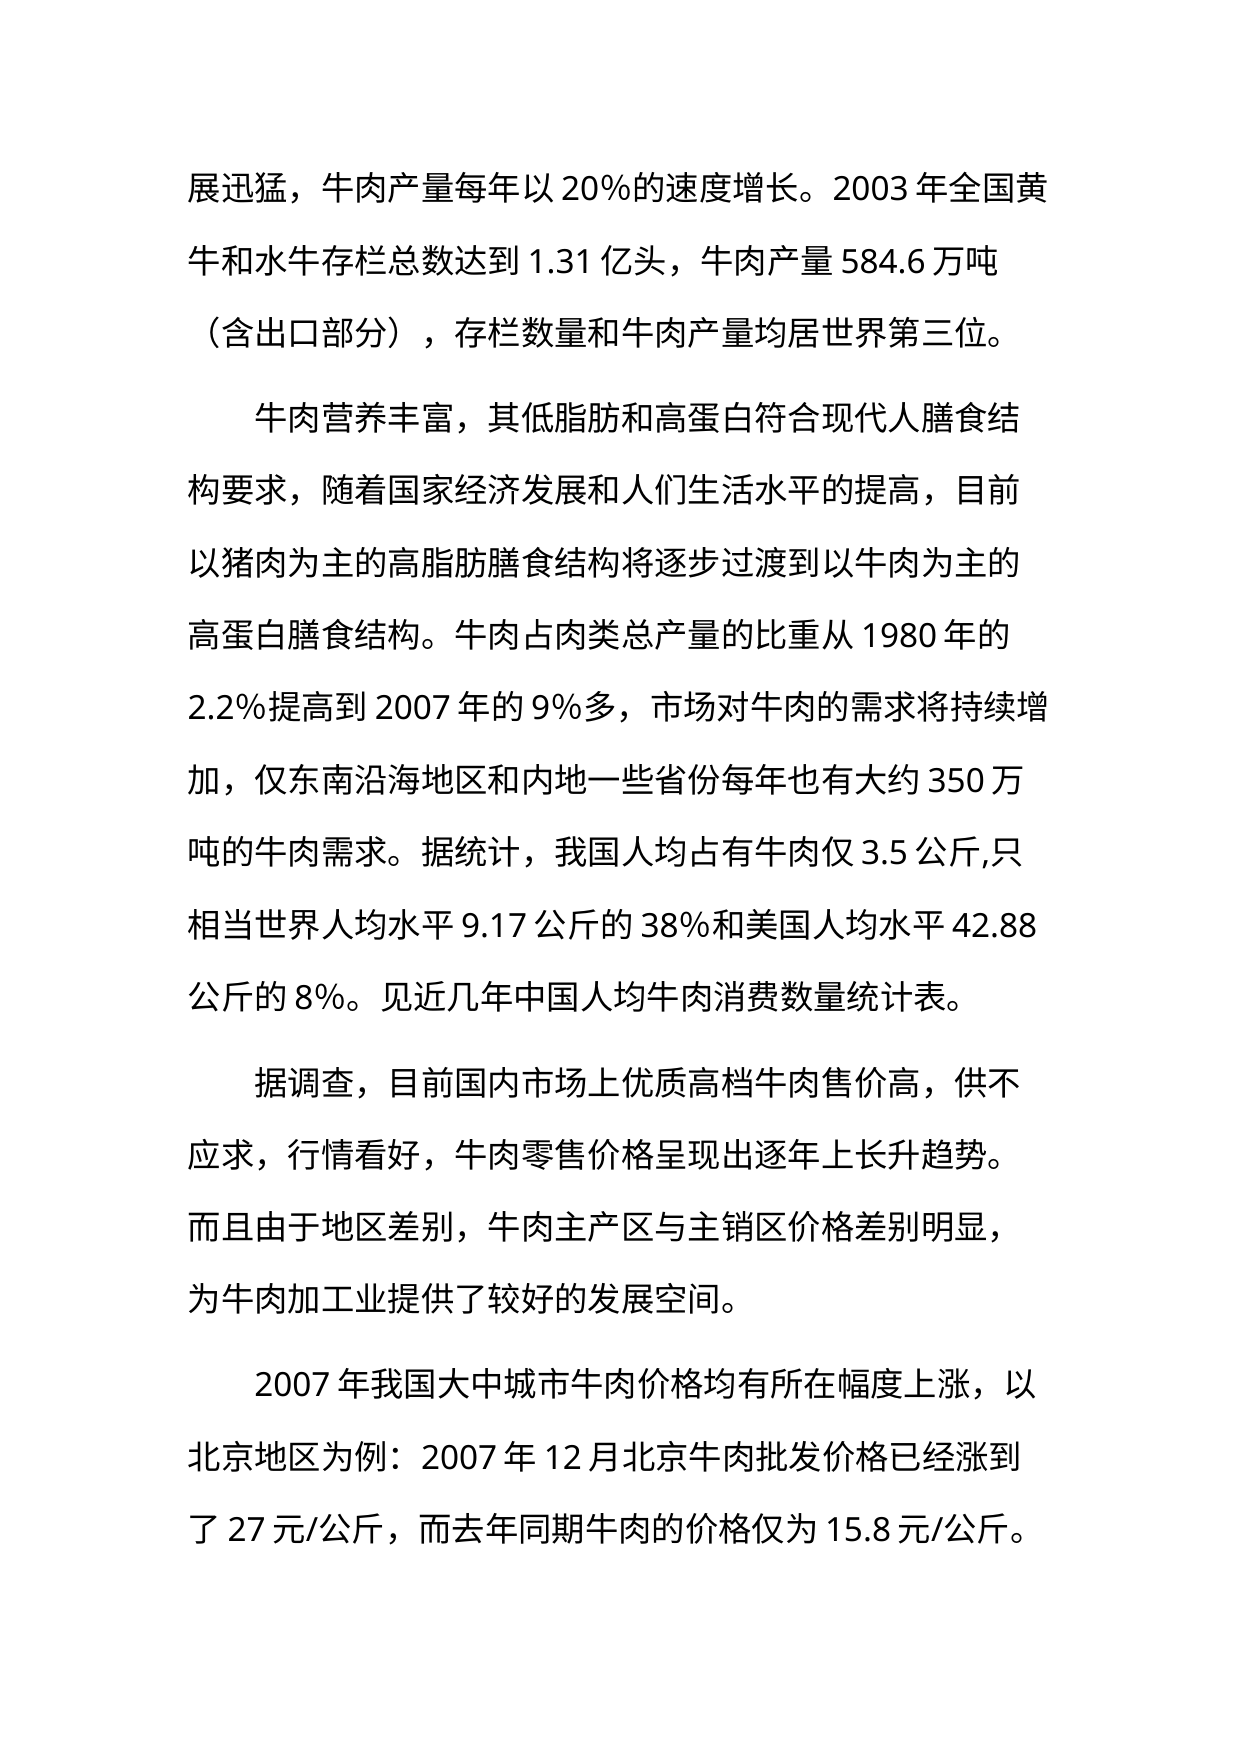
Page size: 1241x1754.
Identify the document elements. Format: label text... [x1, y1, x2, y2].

text 据调查，目前国内市场上优质高档牛肉售价高，供不应求，行情看好，牛肉零售价格呈现出逐年上长升趋势。而且由于地区差别，牛肉主产区与主销区价格差别明显，为牛肉加工业提供了较好的发展空间。 [187, 1056, 1053, 1321]
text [187, 1358, 1053, 1551]
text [187, 162, 1053, 355]
text 牛肉营养丰富，其低脂肪和高蛋白符合现代人膳食结构要求，随着国家经济发展和人们生活水平的提高，目前以猪肉为主的高脂肪膳食结构将逐步过渡到以牛肉为主的高蛋白膳食结构。牛肉占肉类总产量的比重从1980年的2.2％提高到2007年的9％多，市场对牛肉的需求将持续增加，仅东南沿海地区和内地一些省份每年也有大约350万吨的牛肉需求。据统计，我国人均占有牛肉仅3.5公斤,只相当世界人均水平9.17公斤的38％和美国人均水平42.88公斤的8％。见近几年中国人均牛肉消费数量统计表。 [187, 392, 1053, 1019]
